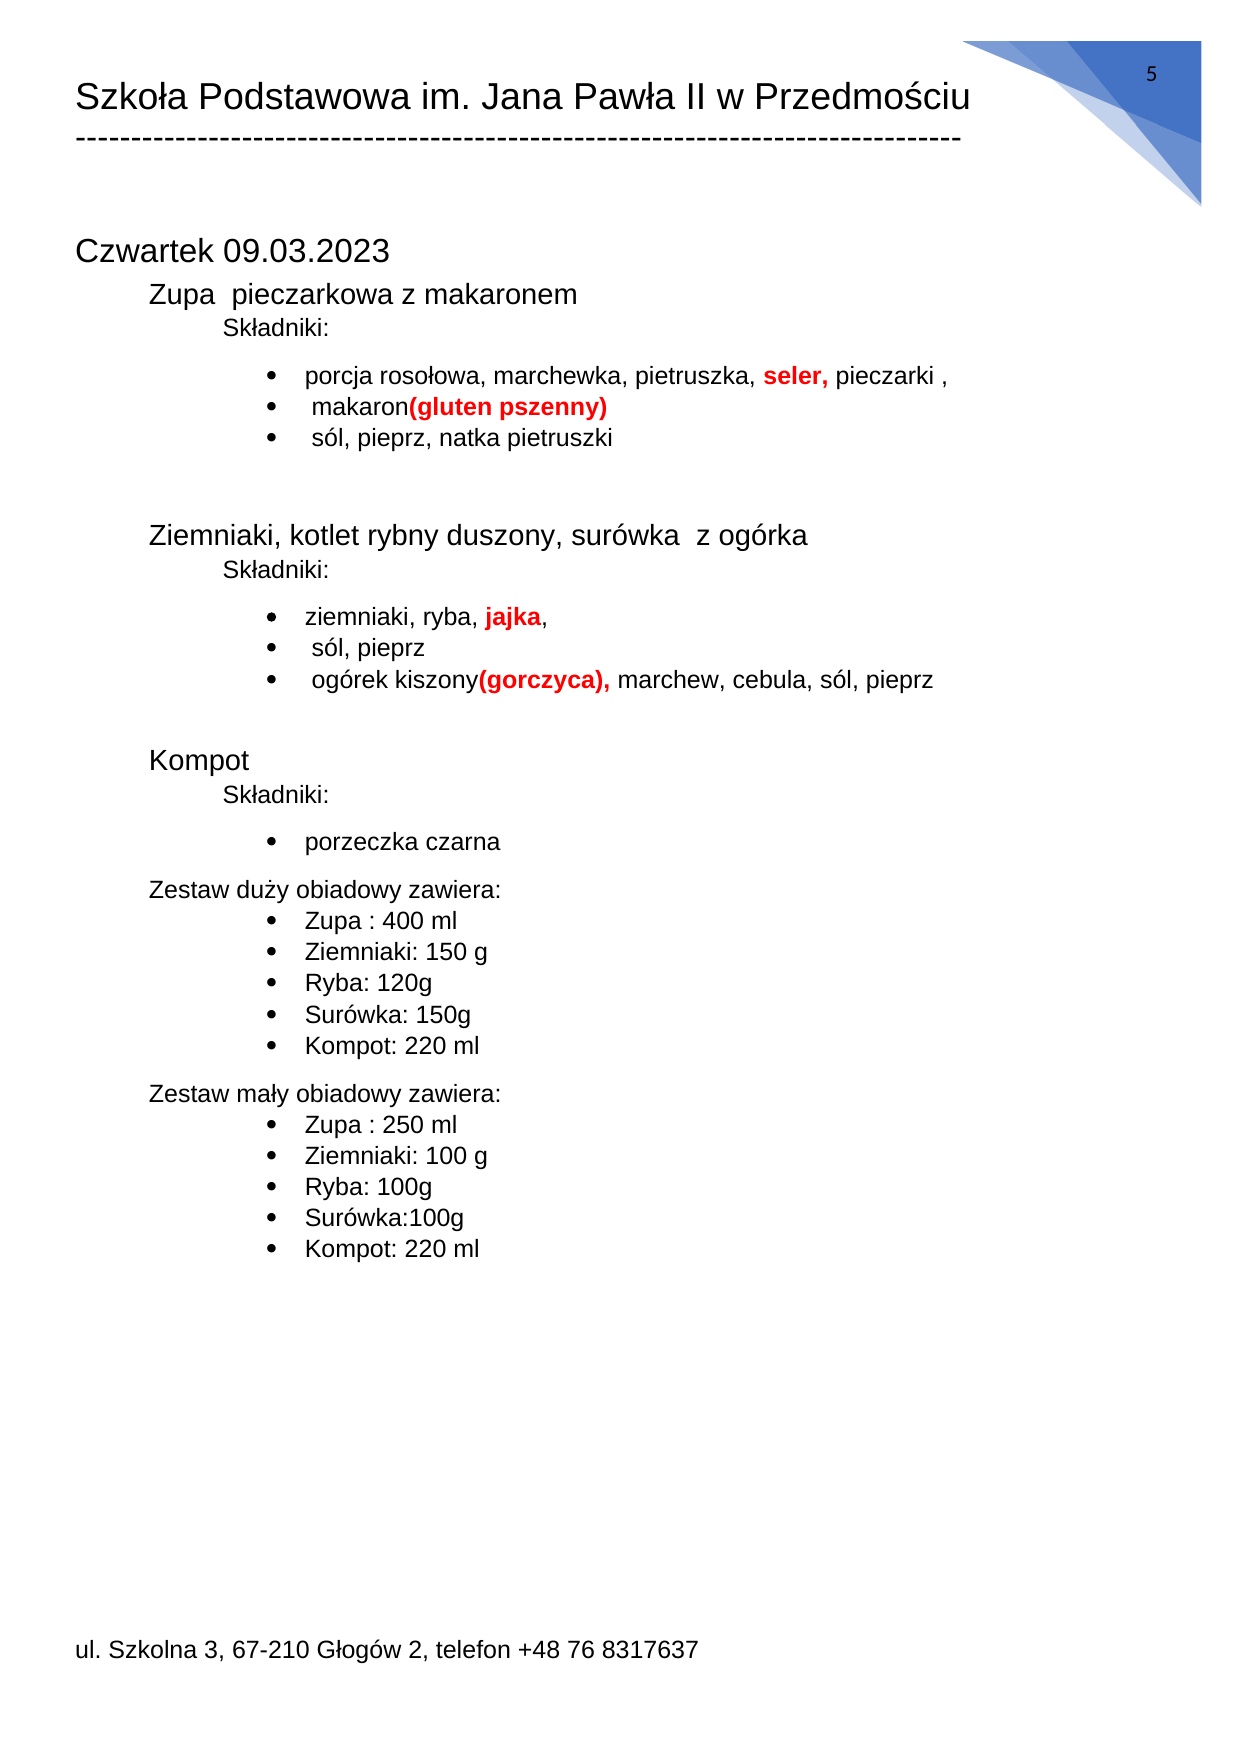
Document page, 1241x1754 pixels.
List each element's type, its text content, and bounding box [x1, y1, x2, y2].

list ziemniaki, ryba, jajka, [267, 602, 1165, 631]
list makaron(gluten pszenny) [267, 392, 1165, 421]
list Surówka:100g [267, 1203, 1165, 1232]
subtitle Zestaw mały obiadowy zawiera: [75, 1078, 1165, 1107]
text Składniki: [149, 779, 1165, 808]
list Surówka: 150g [267, 999, 1165, 1028]
text Składniki: [149, 554, 1165, 583]
picture [962, 41, 1202, 207]
list Ryba: 100g [267, 1172, 1165, 1201]
subtitle Ziemniaki, kotlet rybny duszony, surówka z ogórka [75, 518, 1165, 552]
text Składniki: [222, 313, 1165, 342]
list porcja rosołowa, marchewka, pietruszka, seler, pieczarki , [267, 361, 1165, 389]
list Ziemniaki: 150 g [267, 937, 1165, 966]
list Zupa : 400 ml [267, 906, 1165, 935]
list sól, pieprz, natka pietruszki [267, 423, 1165, 452]
list Kompot: 220 ml [267, 1031, 1165, 1059]
list Zupa : 250 ml [267, 1109, 1165, 1138]
subtitle Czwartek 09.03.2023 [75, 231, 1165, 269]
list porzeczka czarna [267, 827, 1165, 856]
subtitle Zestaw duży obiadowy zawiera: [75, 875, 1165, 904]
list Ryba: 120g [267, 968, 1165, 997]
list Ziemniaki: 100 g [267, 1141, 1165, 1169]
list Kompot: 220 ml [267, 1234, 1165, 1263]
subtitle Kompot [75, 743, 1165, 777]
list ogórek kiszony(gorczyca), marchew, cebula, sól, pieprz [267, 664, 1165, 693]
list sól, pieprz [267, 633, 1165, 662]
subtitle Zupa pieczarkowa z makaronem [75, 277, 1165, 310]
